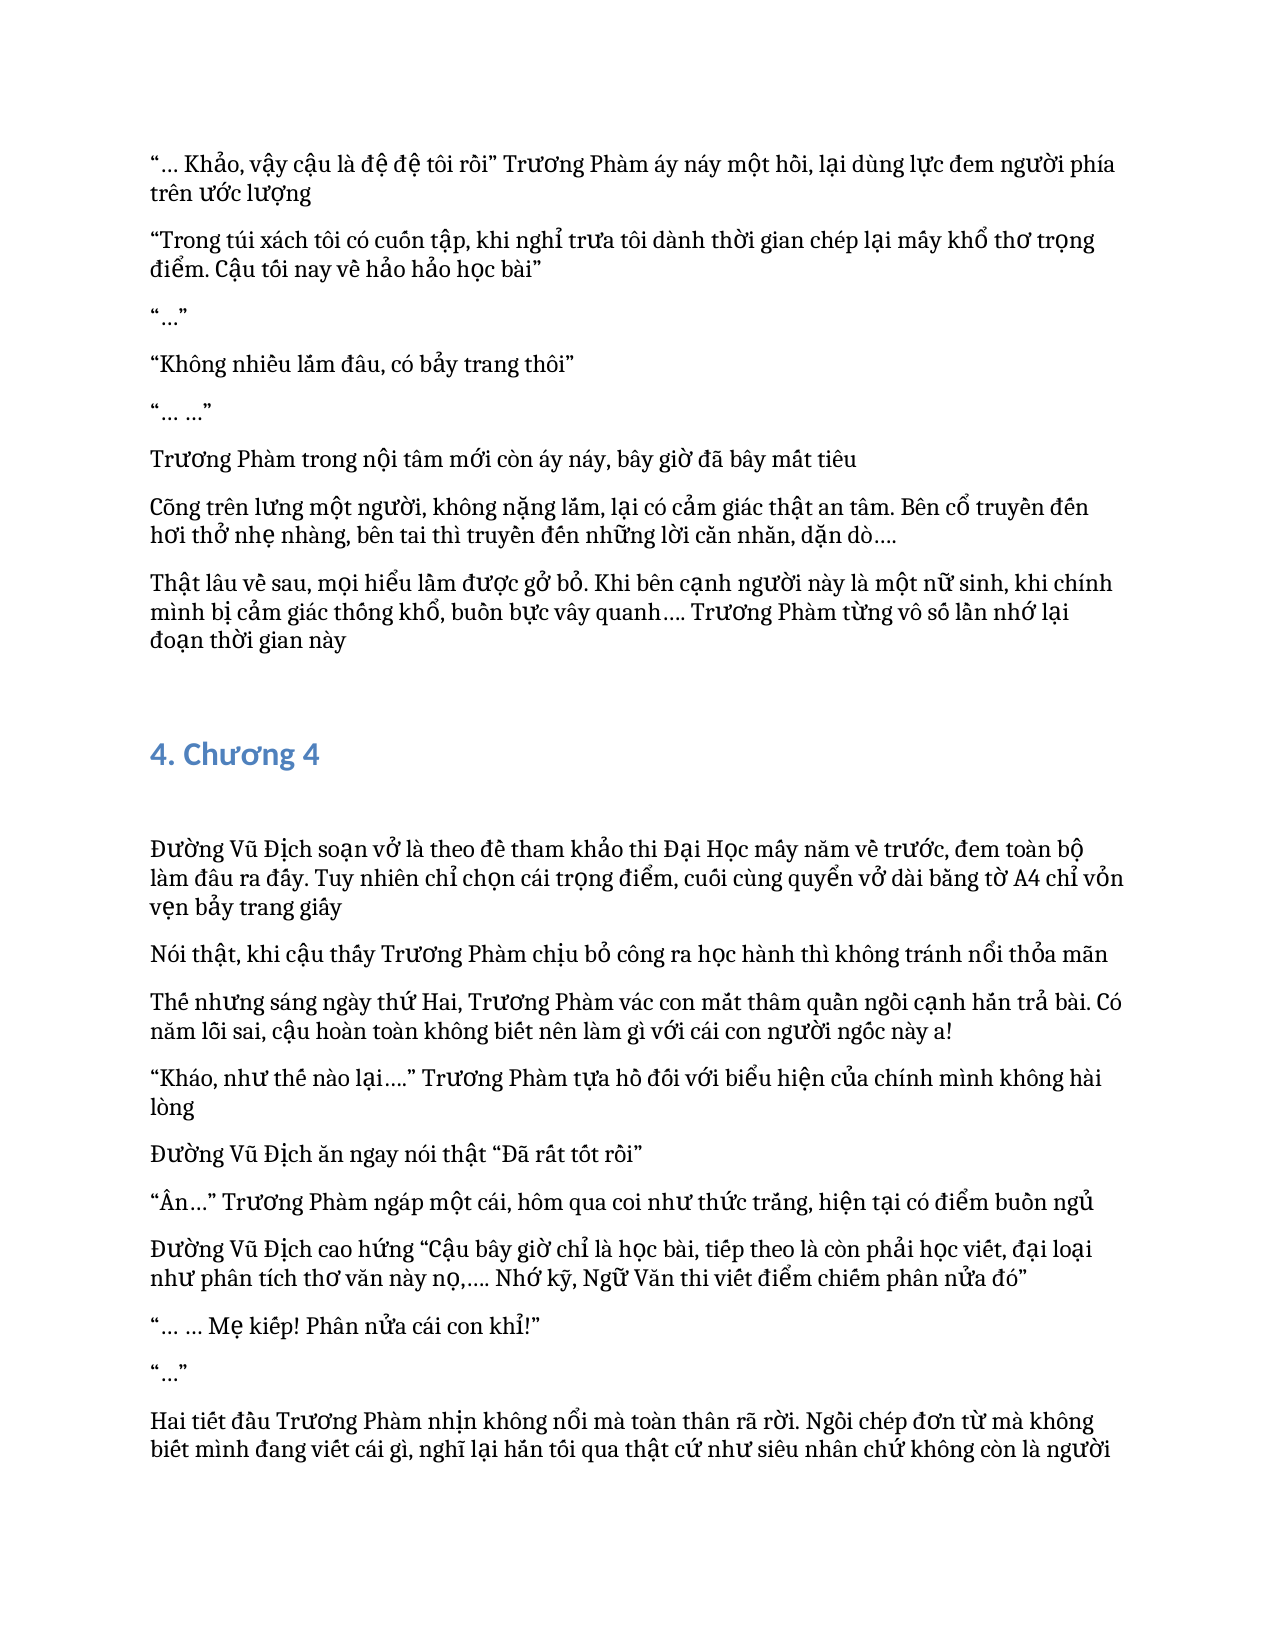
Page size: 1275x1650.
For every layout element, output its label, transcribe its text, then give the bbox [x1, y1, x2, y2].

text “…” [150, 1359, 1125, 1388]
text “…” [150, 302, 1125, 331]
text Đường Vũ Địch soạn vở là theo đề tham khảo thi Đại Học mấy năm về trước, đem toàn bộ làm đâu ra đấy. Tuy nhiên chỉ chọn cái trọng điểm, cuối cùng quyển vở dài bằng tờ A4 chỉ vỏn vẹn bảy trang giấy [150, 778, 1125, 922]
text Cõng trên lưng một người, không nặng lắm, lại có cảm giác thật an tâm. Bên cổ truyền đến hơi thở nhẹ nhàng, bên tai thì truyền đến những lời cằn nhằn, dặn dò…. [150, 492, 1125, 550]
text “Ân…” Trương Phàm ngáp một cái, hôm qua coi như thức trắng, hiện tại có điểm buồn ngủ [150, 1188, 1125, 1217]
text Trương Phàm trong nội tâm mới còn áy náy, bây giờ đã bây mất tiêu [150, 445, 1125, 474]
text “Không nhiều lắm đâu, có bảy trang thôi” [150, 350, 1125, 379]
subtitle 4. Chương 4 [150, 733, 1125, 774]
text Đường Vũ Địch ăn ngay nói thật “Đã rất tốt rồi” [150, 1140, 1125, 1169]
text “… … Mẹ kiếp! Phân nửa cái con khỉ!” [150, 1312, 1125, 1340]
text “… …” [150, 397, 1125, 426]
text Đường Vũ Địch cao hứng “Cậu bây giờ chỉ là học bài, tiếp theo là còn phải học viết, đại loại như phân tích thơ văn này nọ,…. Nhớ kỹ, Ngữ Văn thi viết điểm chiếm phân nửa đó” [150, 1235, 1125, 1293]
text Nói thật, khi cậu thấy Trương Phàm chịu bỏ công ra học hành thì không tránh nổi thỏa mãn [150, 940, 1125, 969]
text “Kháo, như thế nào lại….” Trương Phàm tựa hồ đối với biểu hiện của chính mình không hài lòng [150, 1064, 1125, 1122]
text “Trong túi xách tôi có cuốn tập, khi nghỉ trưa tôi dành thời gian chép lại mấy khổ thơ trọng điểm. Cậu tối nay về hảo hảo học bài” [150, 226, 1125, 284]
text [150, 1407, 1125, 1464]
text Thế nhưng sáng ngày thứ Hai, Trương Phàm vác con mắt thâm quần ngồi cạnh hắn trả bài. Có năm lỗi sai, cậu hoàn toàn không biết nên làm gì với cái con người ngốc này a! [150, 988, 1125, 1045]
text “… Khảo, vậy cậu là đệ đệ tôi rồi” Trương Phàm áy náy một hồi, lại dùng lực đem người phía trên ước lượng [150, 150, 1125, 207]
text Thật lâu về sau, mọi hiểu lầm được gở bỏ. Khi bên cạnh người này là một nữ sinh, khi chính mình bị cảm giác thống khổ, buồn bực vây quanh…. Trương Phàm từng vô số lần nhớ lại đoạn thời gian này [150, 569, 1125, 712]
